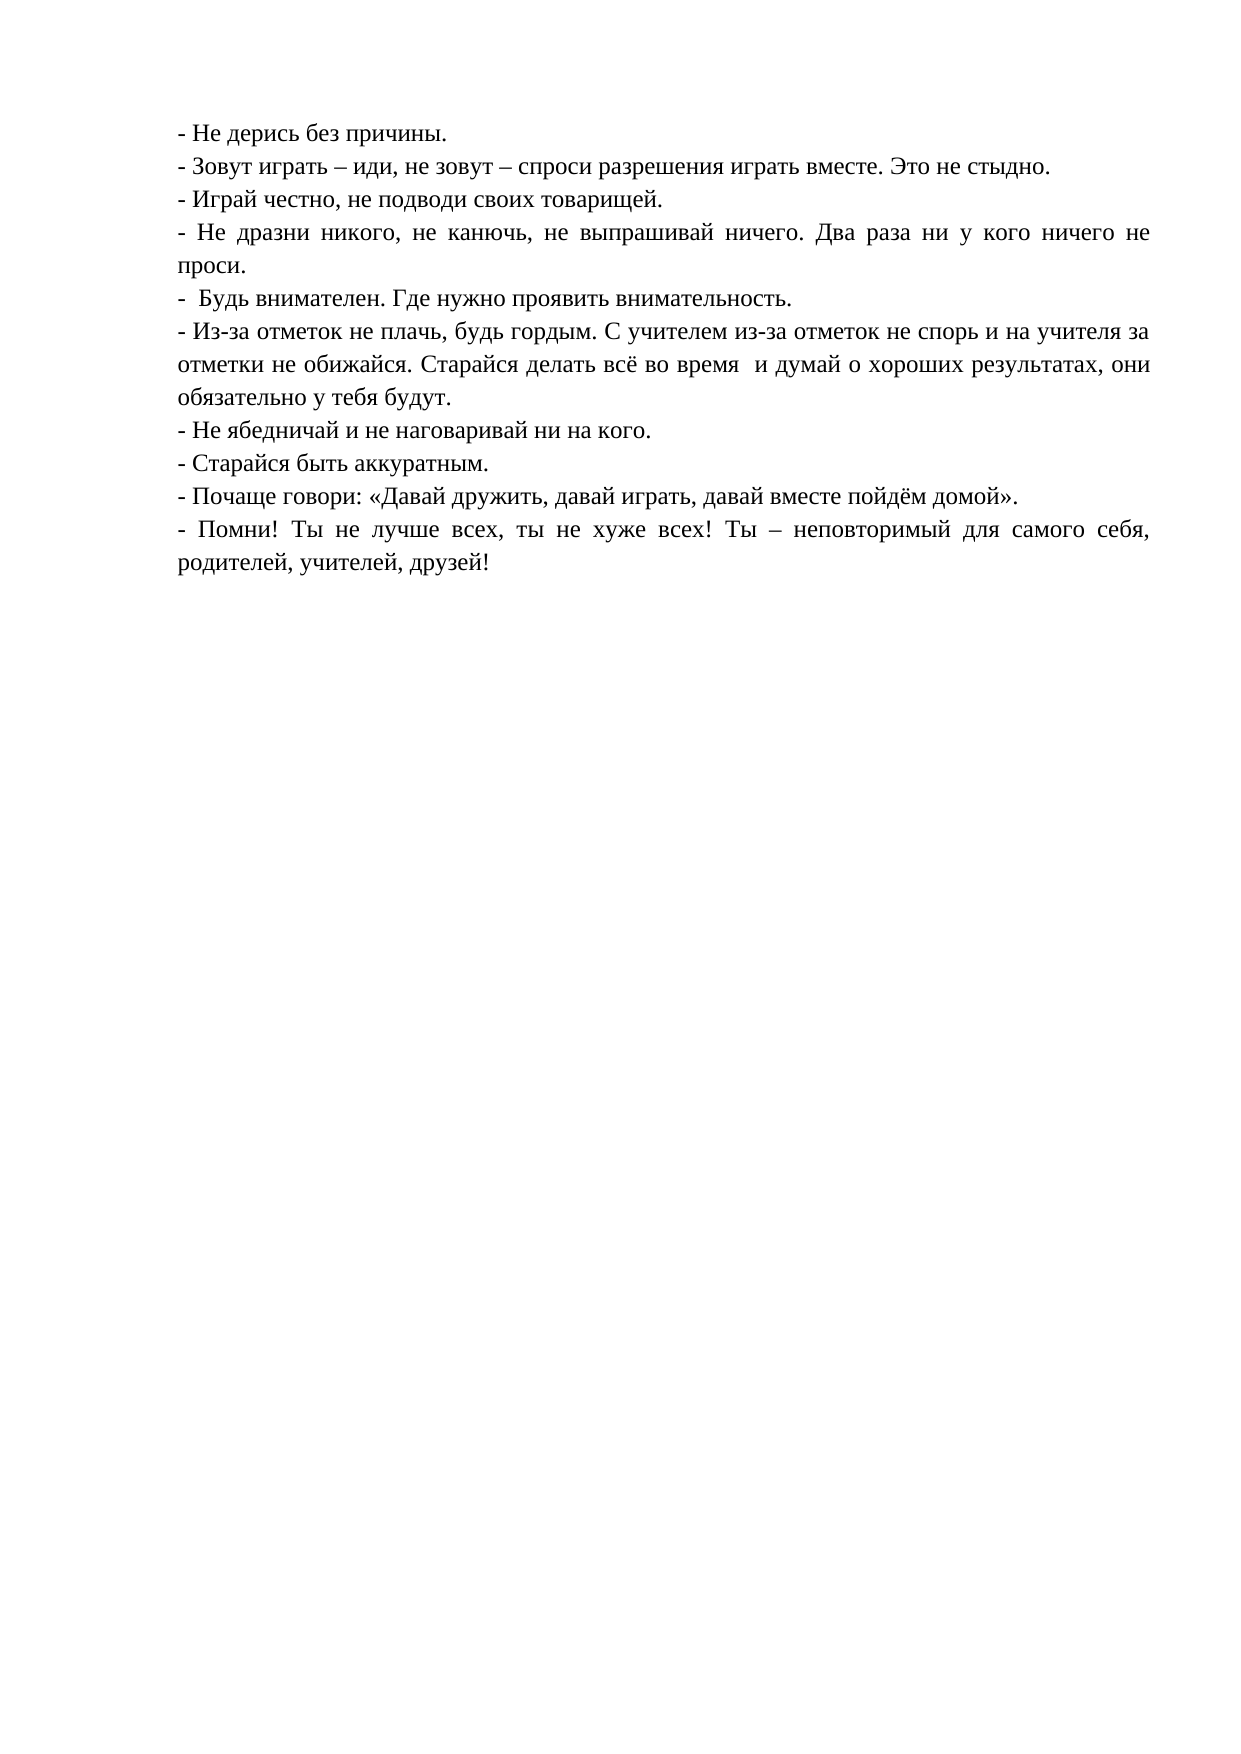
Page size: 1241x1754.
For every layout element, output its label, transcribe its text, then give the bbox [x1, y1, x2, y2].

text - Зовут играть – иди, не зовут – спроси разрешения играть вместе. Это не стыдно. [177, 151, 1152, 180]
text - Не дразни никого, не канючь, не выпрашивай ничего. Два раза ни у кого ничего не проси. [177, 217, 1152, 279]
text - Не дерись без причины. [177, 118, 1152, 147]
text - Будь внимателен. Где нужно проявить внимательность. [177, 283, 1152, 312]
text - Не ябедничай и не наговаривай ни на кого. [177, 415, 1152, 444]
text - Играй честно, не подводи своих товарищей. [177, 184, 1152, 213]
text - Почаще говори: «Давай дружить, давай играть, давай вместе пойдём домой». [177, 481, 1152, 510]
text - Помни! Ты не лучше всех, ты не хуже всех! Ты – неповторимый для самого себя, родителей, учителей, друзей! [177, 514, 1152, 576]
text - Старайся быть аккуратным. [177, 448, 1152, 477]
text - Из-за отметок не плачь, будь гордым. С учителем из-за отметок не спорь и на учителя за отметки не обижайся. Старайся делать всё во время и думай о хороших результатах, они обязательно у тебя будут. [177, 316, 1152, 411]
